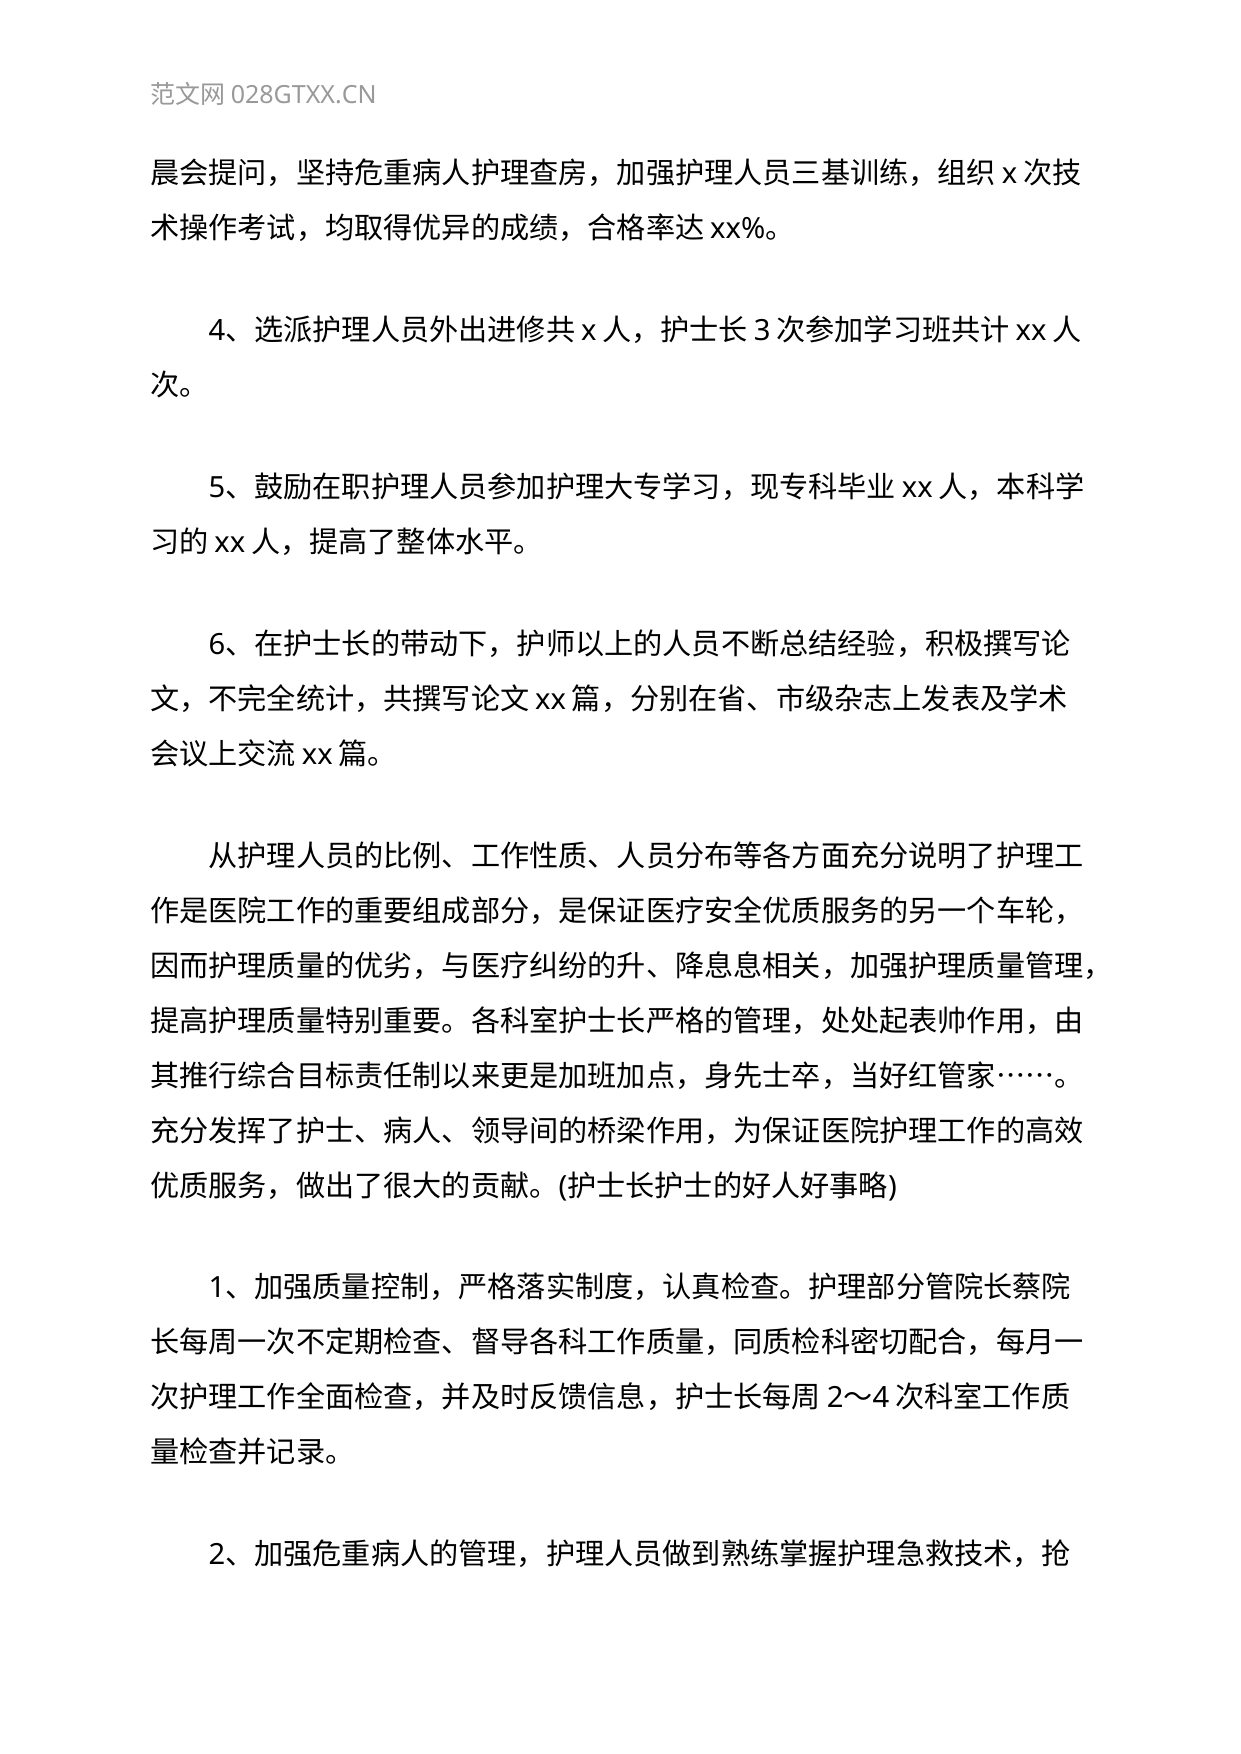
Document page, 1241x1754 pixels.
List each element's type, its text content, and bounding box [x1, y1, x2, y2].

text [150, 150, 1090, 247]
text 6、在护士长的带动下，护师以上的人员不断总结经验，积极撰写论文，不完全统计，共撰写论文xx篇，分别在省、市级杂志上发表及学术会议上交流xx篇。 [150, 621, 1090, 773]
text 5、鼓励在职护理人员参加护理大专学习，现专科毕业xx人，本科学习的xx人，提高了整体水平。 [150, 464, 1090, 561]
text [150, 1531, 1090, 1573]
text 1、加强质量控制，严格落实制度，认真检查。护理部分管院长蔡院长每周一次不定期检查、督导各科工作质量，同质检科密切配合，每月一次护理工作全面检查，并及时反馈信息，护士长每周2～4次科室工作质量检查并记录。 [150, 1264, 1090, 1471]
text 从护理人员的比例、工作性质、人员分布等各方面充分说明了护理工作是医院工作的重要组成部分，是保证医疗安全优质服务的另一个车轮，因而护理质量的优劣，与医疗纠纷的升、降息息相关，加强护理质量管理，提高护理质量特别重要。各科室护士长严格的管理，处处起表帅作用，由其推行综合目标责任制以来更是加班加点，身先士卒，当好红管家……。充分发挥了护士、病人、领导间的桥梁作用，为保证医院护理工作的高效优质服务，做出了很大的贡献。(护士长护士的好人好事略) [150, 833, 1090, 1204]
text 4、选派护理人员外出进修共x人，护士长3次参加学习班共计xx人次。 [150, 307, 1090, 404]
